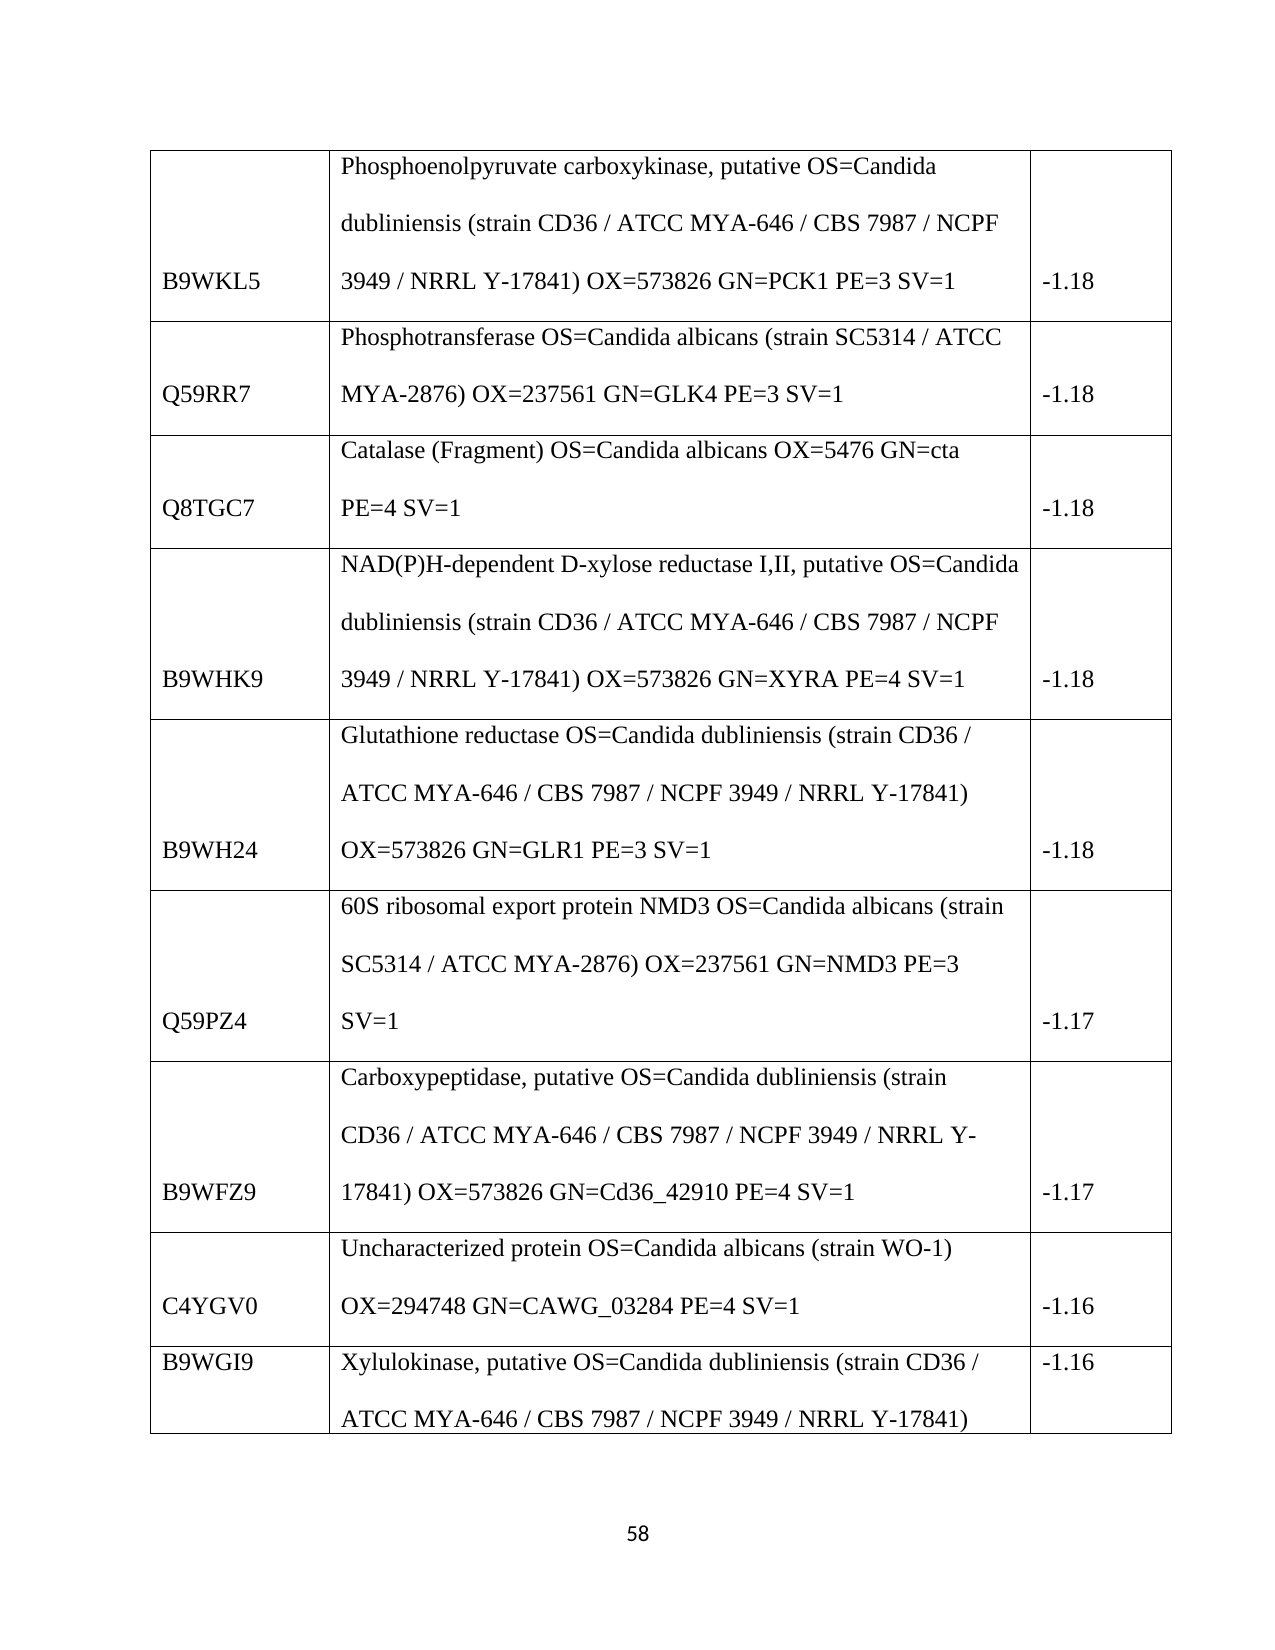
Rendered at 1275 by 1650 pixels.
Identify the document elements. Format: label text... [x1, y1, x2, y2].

table_cell B9WH24 [151, 720, 329, 890]
table_cell B9WFZ9 [151, 1062, 329, 1232]
table_cell NAD(P)H-dependent D-xylose reductase I,II, putative OS=Candida dubliniensis (strain CD36 / ATCC MYA-646 / CBS 7987 / NCPF 3949 / NRRL Y-17841) OX=573826 GN=XYRA PE=4 SV=1 [330, 549, 1030, 719]
table_cell B9WKL5 [151, 151, 329, 321]
table_cell Catalase (Fragment) OS=Candida albicans OX=5476 GN=cta PE=4 SV=1 [330, 436, 1030, 548]
table_cell Phosphoenolpyruvate carboxykinase, putative OS=Candida dubliniensis (strain CD36 / ATCC MYA-646 / CBS 7987 / NCPF 3949 / NRRL Y-17841) OX=573826 GN=PCK1 PE=3 SV=1 [330, 151, 1030, 321]
table_cell Glutathione reductase OS=Candida dubliniensis (strain CD36 / ATCC MYA-646 / CBS 7987 / NCPF 3949 / NRRL Y-17841) OX=573826 GN=GLR1 PE=3 SV=1 [330, 720, 1030, 890]
table_cell -1.16 [1031, 1233, 1171, 1346]
table_cell Phosphotransferase OS=Candida albicans (strain SC5314 / ATCC MYA-2876) OX=237561 GN=GLK4 PE=3 SV=1 [330, 322, 1030, 434]
table_cell 60S ribosomal export protein NMD3 OS=Candida albicans (strain SC5314 / ATCC MYA-2876) OX=237561 GN=NMD3 PE=3 SV=1 [330, 891, 1030, 1061]
table_cell B9WGI9 [151, 1347, 329, 1433]
table_cell -1.18 [1031, 322, 1171, 434]
table_cell Uncharacterized protein OS=Candida albicans (strain WO-1) OX=294748 GN=CAWG_03284 PE=4 SV=1 [330, 1233, 1030, 1346]
table_cell Q59RR7 [151, 322, 329, 434]
table_cell -1.17 [1031, 891, 1171, 1061]
table_cell Q59PZ4 [151, 891, 329, 1061]
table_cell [330, 1347, 1030, 1433]
table_cell B9WHK9 [151, 549, 329, 719]
table_cell -1.17 [1031, 1062, 1171, 1232]
table_cell Q8TGC7 [151, 436, 329, 548]
table_cell C4YGV0 [151, 1233, 329, 1346]
table_cell -1.18 [1031, 549, 1171, 719]
table_cell -1.16 [1031, 1347, 1171, 1433]
table_cell -1.18 [1031, 720, 1171, 890]
table_cell -1.18 [1031, 151, 1171, 321]
table_cell -1.18 [1031, 436, 1171, 548]
table_cell Carboxypeptidase, putative OS=Candida dubliniensis (strain CD36 / ATCC MYA-646 / CBS 7987 / NCPF 3949 / NRRL Y-17841) OX=573826 GN=Cd36_42910 PE=4 SV=1 [330, 1062, 1030, 1232]
